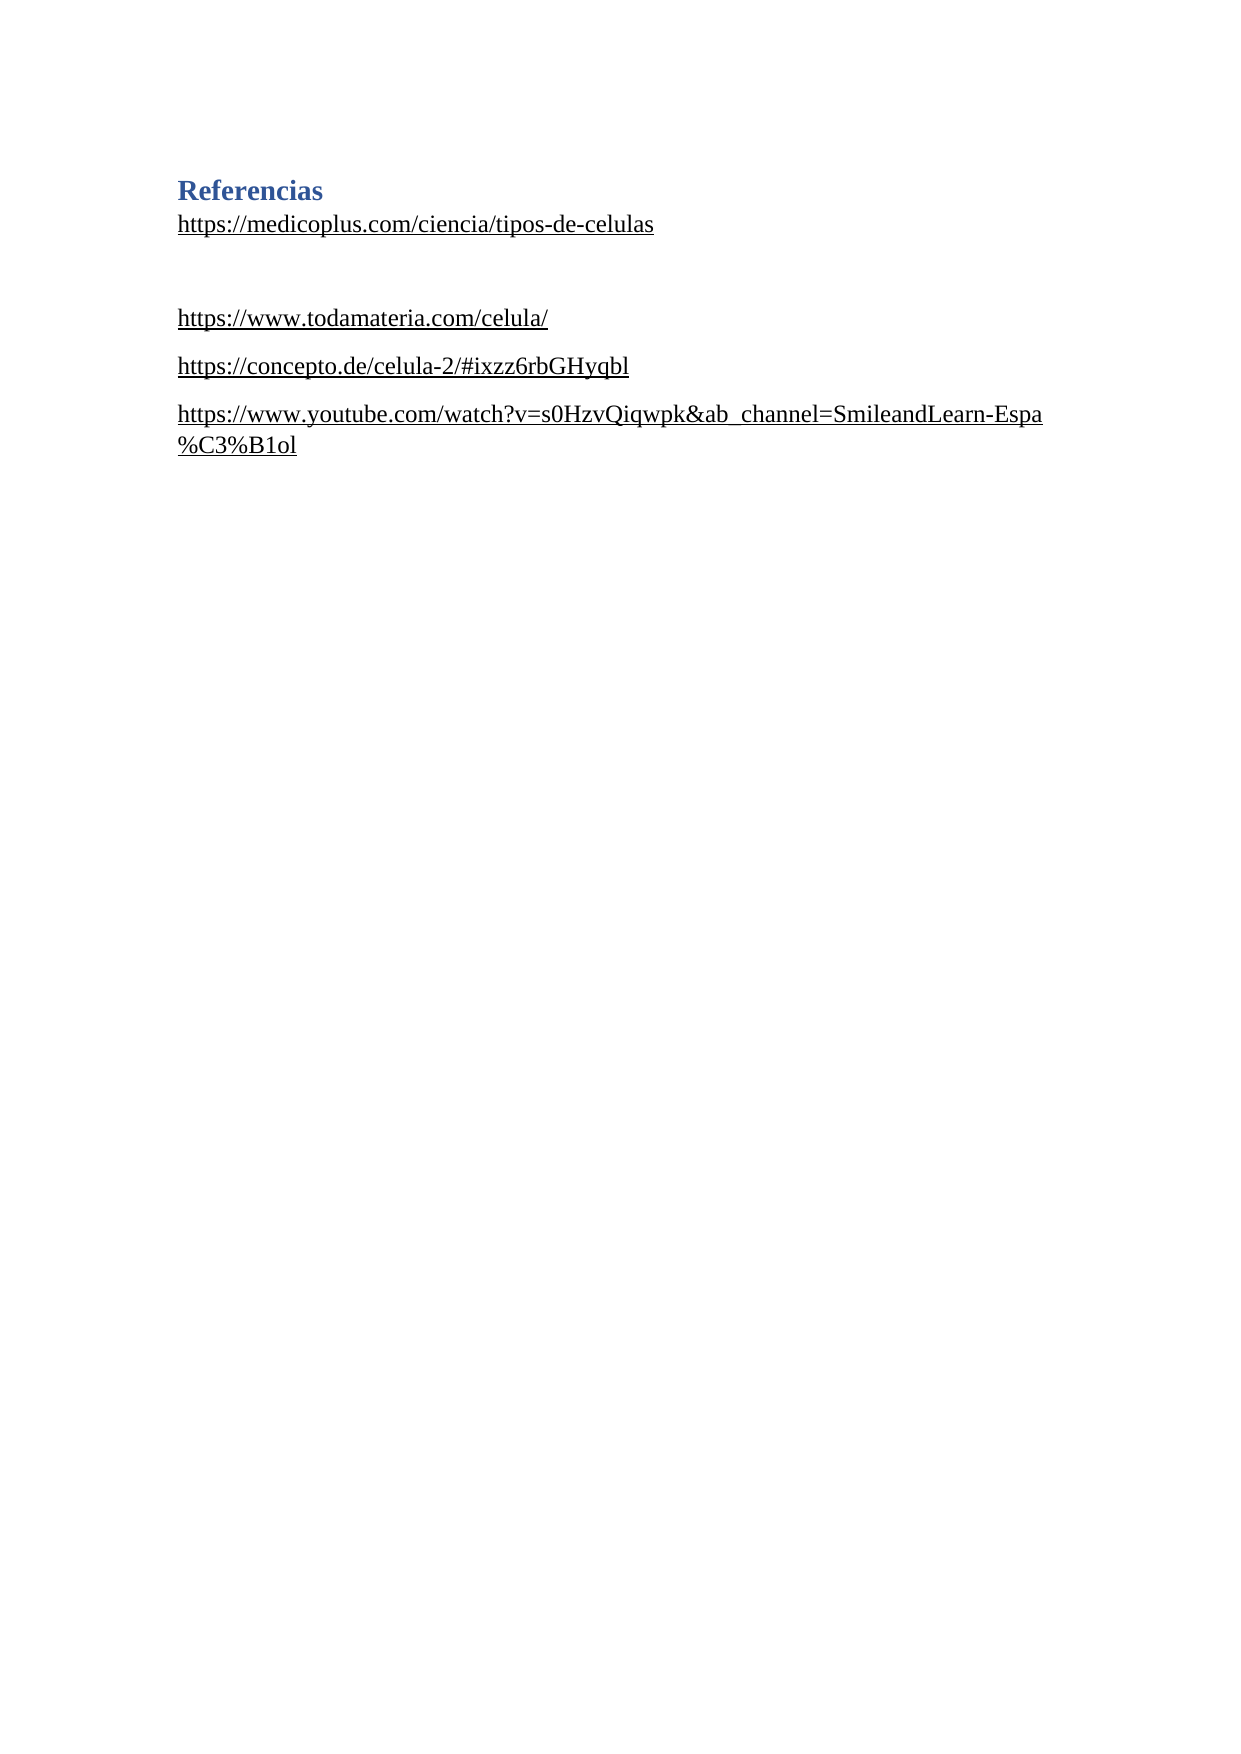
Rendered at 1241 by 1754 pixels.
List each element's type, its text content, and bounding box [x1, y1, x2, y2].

text https://www.todamateria.com/celula/ [177, 303, 1063, 332]
text https://concepto.de/celula-2/#ixzz6rbGHyqbl [177, 351, 1063, 380]
text https://www.youtube.com/watch?v=s0HzvQiqwpk&ab_channel=SmileandLearn-Espa%C3%B1ol [177, 399, 1063, 459]
